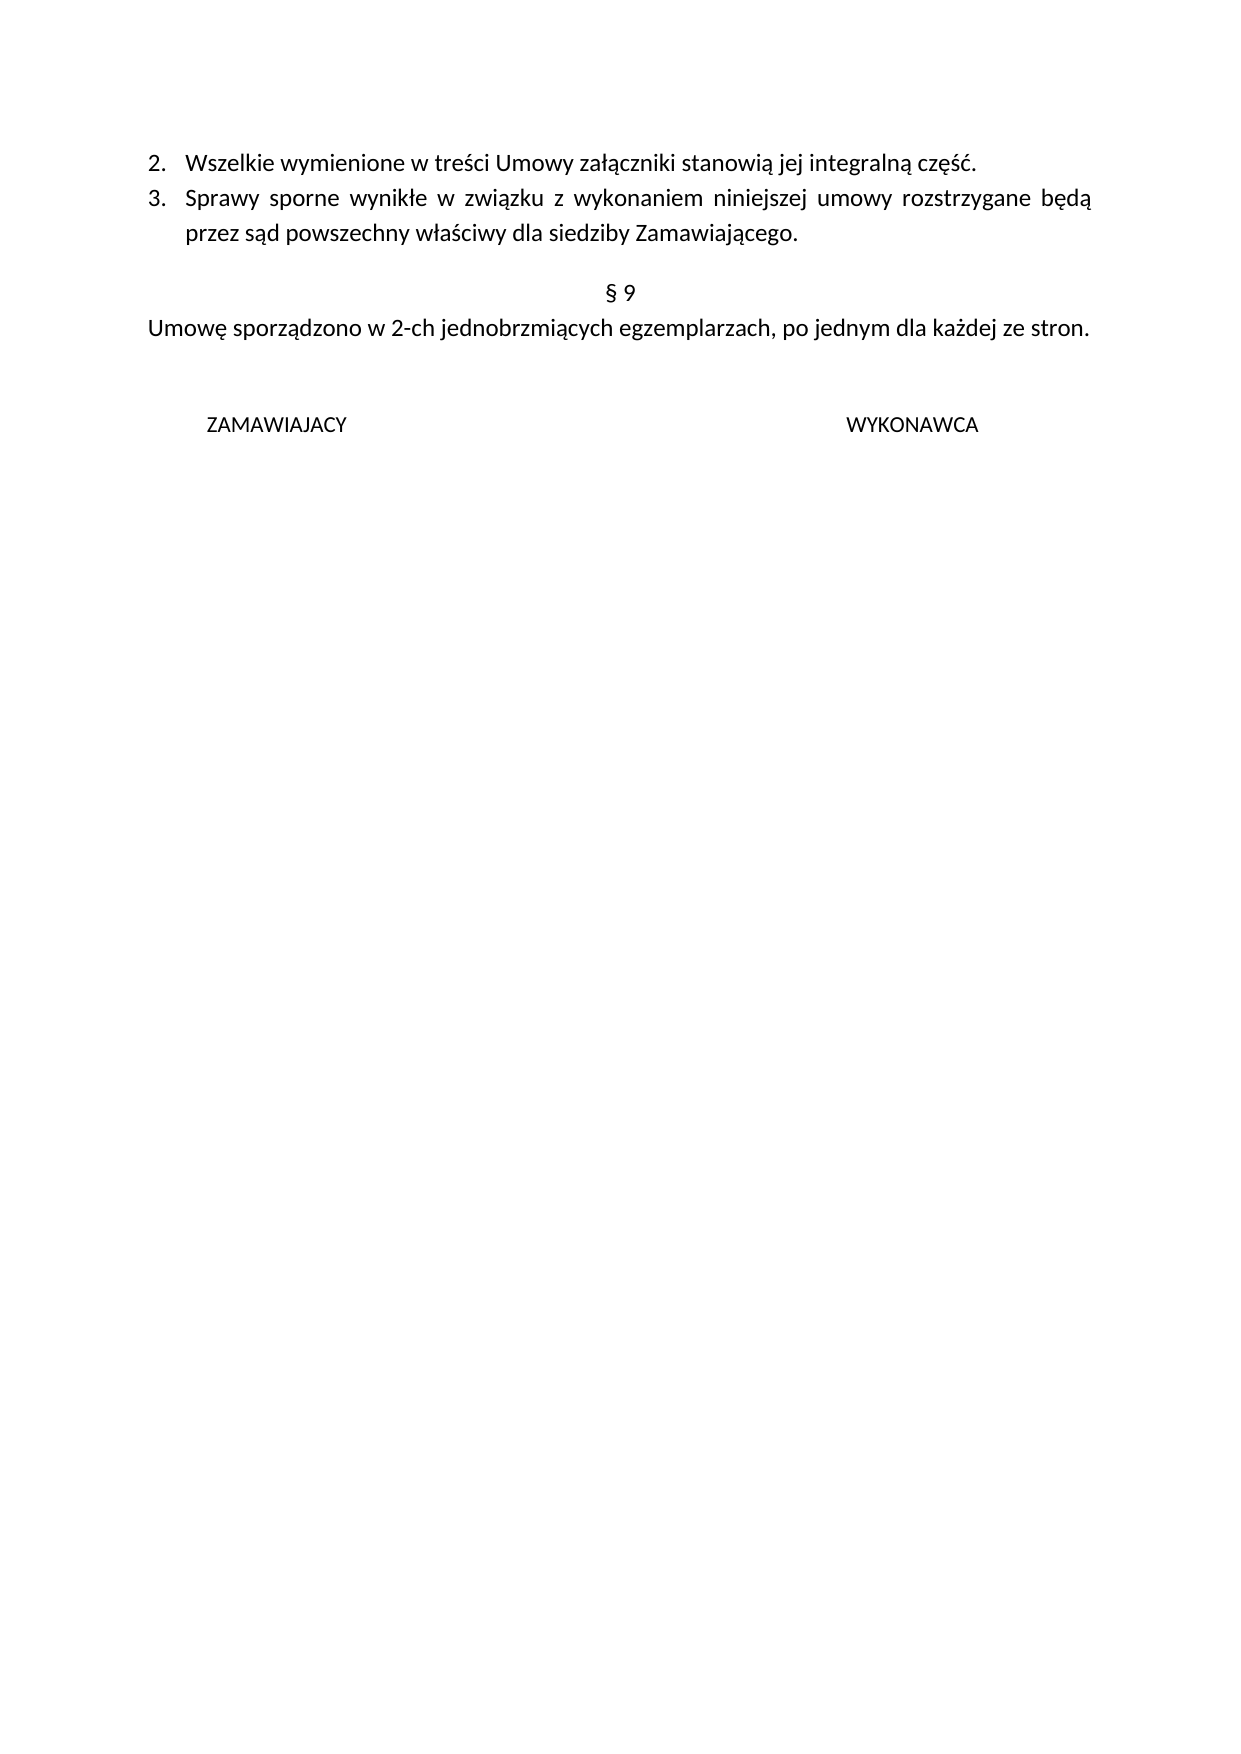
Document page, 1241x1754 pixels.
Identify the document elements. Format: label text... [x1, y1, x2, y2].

list Wszelkie wymienione w treści Umowy załączniki stanowią jej integralną część. [148, 148, 1093, 178]
text ZAMAWIAJACY WYKONAWCA [207, 410, 1093, 438]
text § 9 [148, 278, 1093, 308]
text Umowę sporządzono w 2-ch jednobrzmiących egzemplarzach, po jednym dla każdej ze stron. [148, 313, 1093, 343]
list Sprawy sporne wynikłe w związku z wykonaniem niniejszej umowy rozstrzygane będą przez sąd powszechny właściwy dla siedziby Zamawiającego. [148, 183, 1093, 248]
